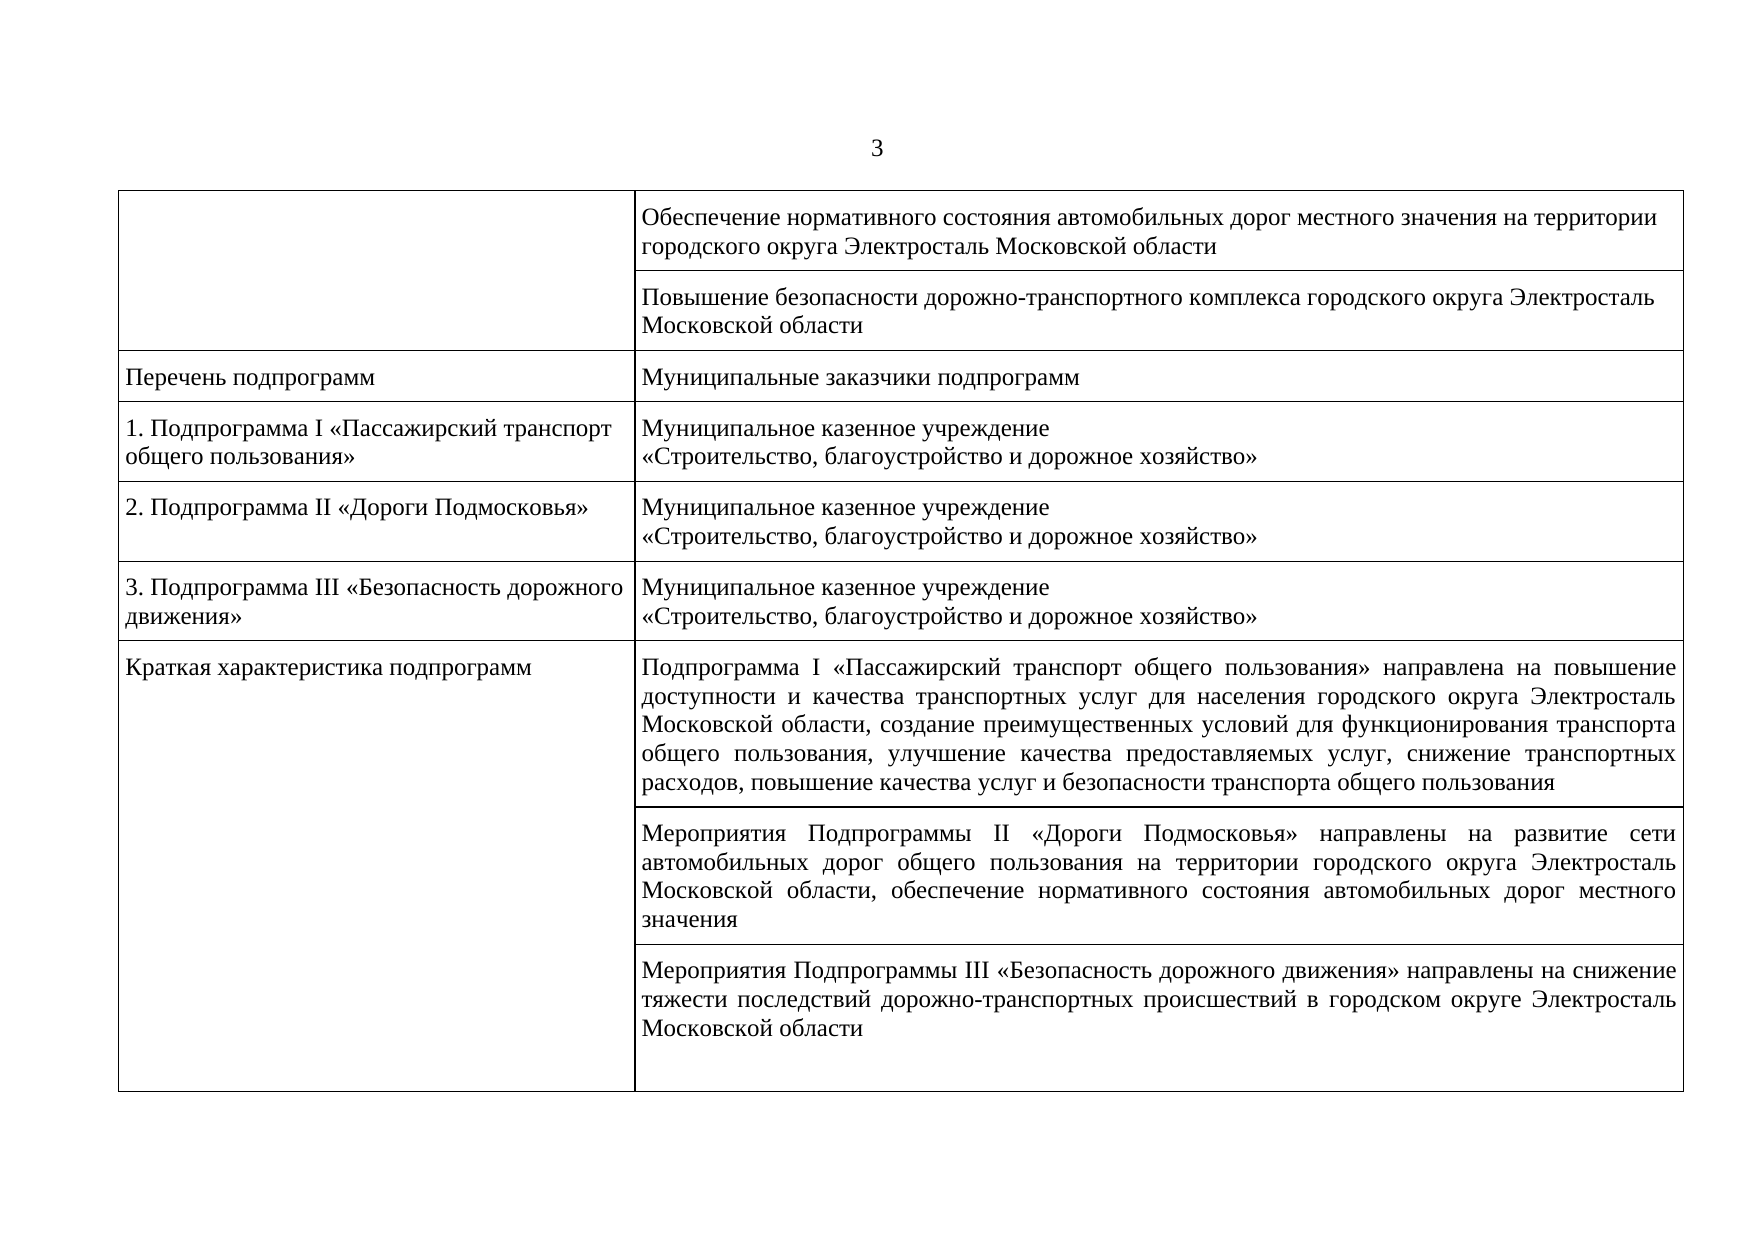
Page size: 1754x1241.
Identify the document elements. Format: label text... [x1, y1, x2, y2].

table_cell Муниципальное казенное учреждение «Строительство, благоустройство и дорожное хозяйство» [636, 482, 1683, 561]
table_cell Мероприятия Подпрограммы II «Дороги Подмосковья» направлены на развитие сети автомобильных дорог общего пользования на территории городского округа Электросталь Московской области, обеспечение нормативного состояния автомобильных дорог местного значения [636, 808, 1683, 944]
table_cell 1. Подпрограмма I «Пассажирский транспорт общего пользования» [119, 402, 634, 481]
table_cell 2. Подпрограмма II «Дороги Подмосковья» [119, 482, 634, 561]
table_cell Мероприятия Подпрограммы III «Безопасность дорожного движения» направлены на снижение тяжести последствий дорожно-транспортных происшествий в городском округе Электросталь Московской области [636, 945, 1683, 1091]
table_cell Обеспечение нормативного состояния автомобильных дорог местного значения на территории городского округа Электросталь Московской области [636, 191, 1683, 270]
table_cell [119, 191, 634, 350]
table_cell Повышение безопасности дорожно-транспортного комплекса городского округа Электросталь Московской области [636, 271, 1683, 350]
table_cell Муниципальные заказчики подпрограмм [636, 351, 1683, 401]
table_cell Муниципальное казенное учреждение «Строительство, благоустройство и дорожное хозяйство» [636, 562, 1683, 640]
table_cell Краткая характеристика подпрограмм [119, 641, 634, 1091]
table_cell Перечень подпрограмм [119, 351, 634, 401]
table_cell 3. Подпрограмма III «Безопасность дорожного движения» [119, 562, 634, 640]
table_cell Муниципальное казенное учреждение «Строительство, благоустройство и дорожное хозяйство» [636, 402, 1683, 481]
table_cell Подпрограмма I «Пассажирский транспорт общего пользования» направлена на повышение доступности и качества транспортных услуг для населения городского округа Электросталь Московской области, создание преимущественных условий для функционирования транспорта общего пользования, улучшение качества предоставляемых услуг, снижение транспортных расходов, повышение качества услуг и безопасности транспорта общего пользования [636, 641, 1683, 806]
